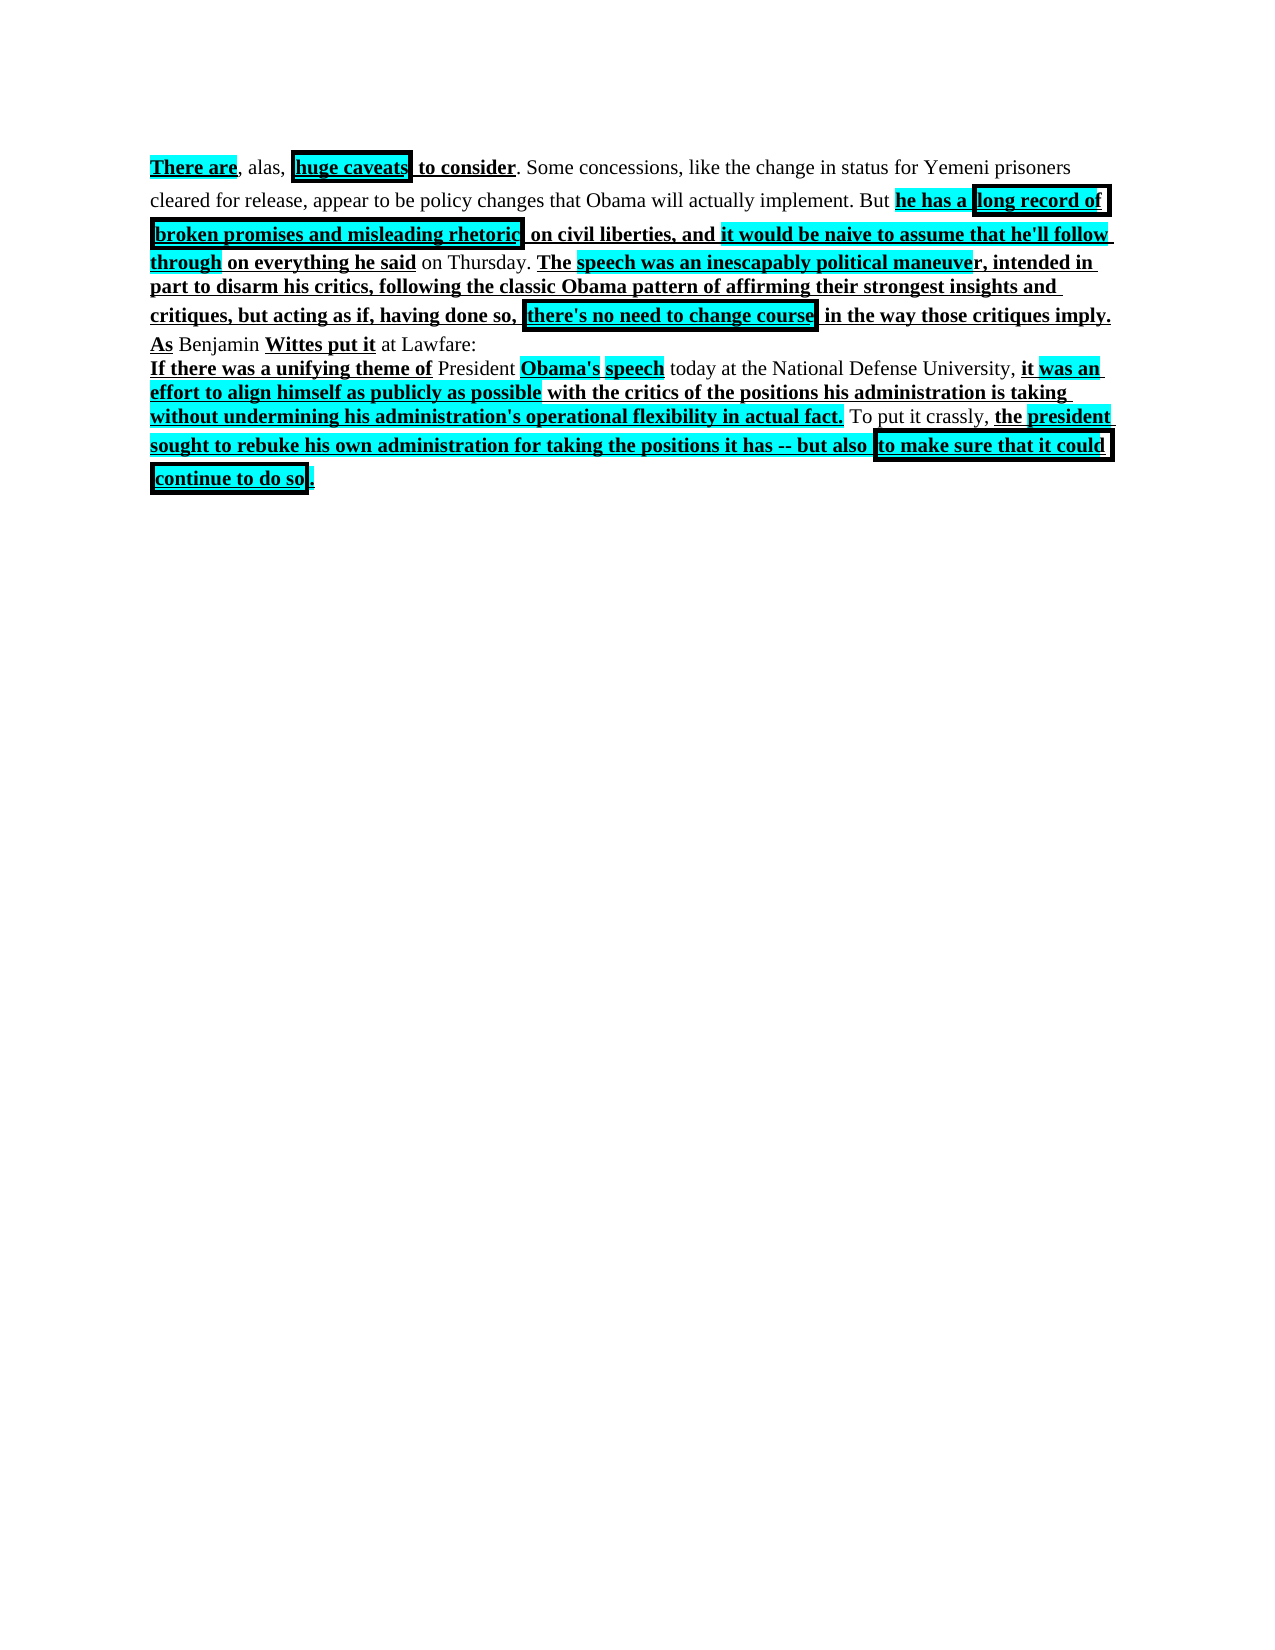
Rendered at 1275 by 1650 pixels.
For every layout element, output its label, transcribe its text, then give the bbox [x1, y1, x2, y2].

text As Benjamin Wittes put it at Lawfare: [150, 332, 1125, 356]
text There are, alas, huge caveats to consider. Some concessions, like the change in status for Yemeni prisoners cleared for release, appear to be policy changes that Obama will actually implement. But he has a long record of broken promises and misleading rhetoric on civil liberties, and it would be naive to assume that he'll follow through on everything he said on Thursday. The speech was an inescapably political maneuver, intended in part to disarm his critics, following the classic Obama pattern of affirming their strongest insights and critiques, but acting as if, having done so, there's no need to change course in the way those critiques imply. [150, 150, 1125, 332]
text If there was a unifying theme of President Obama's speech today at the National Defense University, it was an effort to align himself as publicly as possible with the critics of the positions his administration is taking without undermining his administration's operational flexibility in actual fact. To put it crassly, the president sought to rebuke his own administration for taking the positions it has -- but also to make sure that it could continue to do so. [150, 356, 1125, 495]
